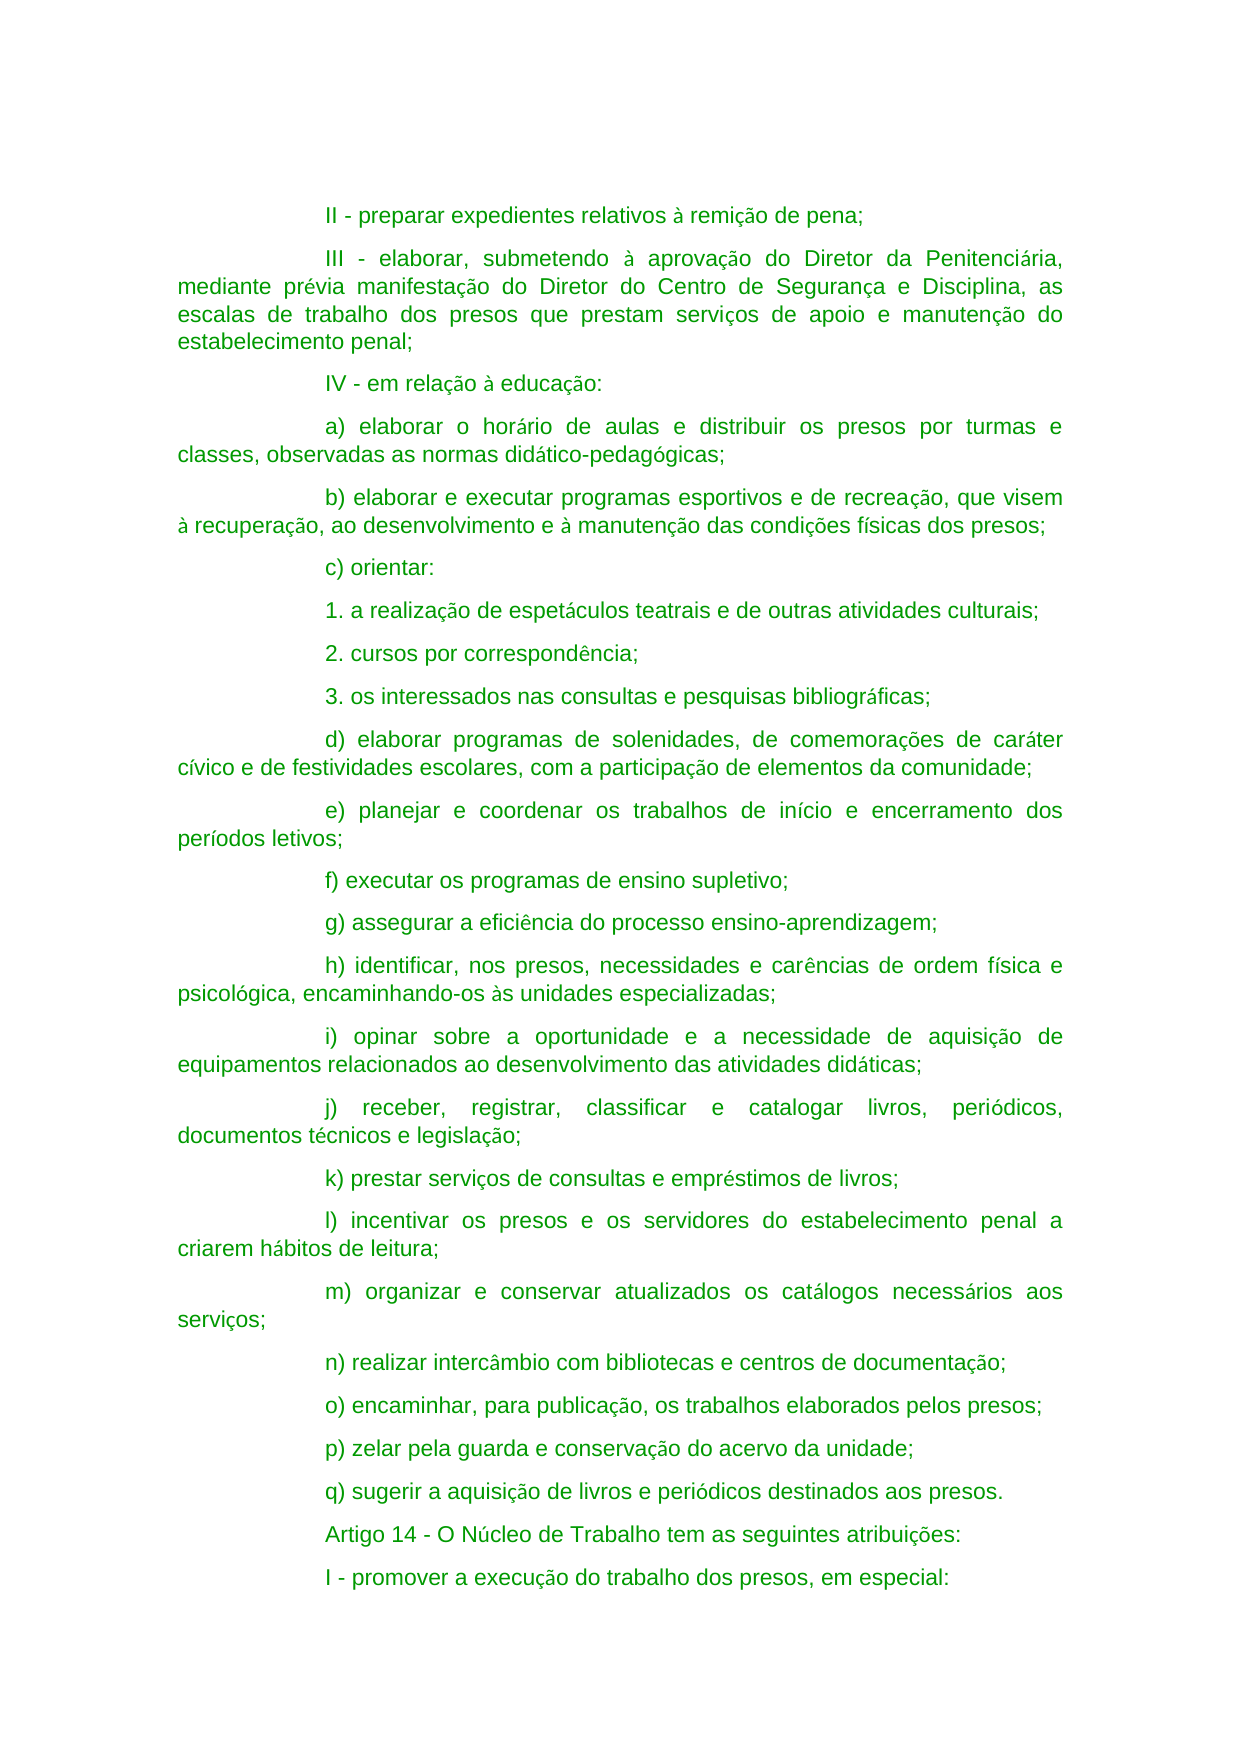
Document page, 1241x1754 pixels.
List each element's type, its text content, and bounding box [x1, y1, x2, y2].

text m) organizar e conservar atualizados os catálogos necessários aos serviços; [177, 1277, 1063, 1333]
text 1. a realização de espetáculos teatrais e de outras atividades culturais; [177, 596, 1063, 624]
text k) prestar serviços de consultas e empréstimos de livros; [177, 1164, 1063, 1192]
text l) incentivar os presos e os servidores do estabelecimento penal a criarem hábitos de leitura; [177, 1207, 1063, 1262]
text j) receber, registrar, classificar e catalogar livros, periódicos, documentos técnicos e legislação; [177, 1093, 1063, 1149]
text d) elaborar programas de solenidades, de comemorações de caráter cívico e de festividades escolares, com a participação de elementos da comunidade; [177, 725, 1063, 781]
text I - promover a execução do trabalho dos presos, em especial: [177, 1563, 1063, 1591]
text Artigo 14 - O Núcleo de Trabalho tem as seguintes atribuições: [177, 1520, 1063, 1548]
text q) sugerir a aquisição de livros e periódicos destinados aos presos. [177, 1477, 1063, 1505]
text e) planejar e coordenar os trabalhos de início e encerramento dos períodos letivos; [177, 796, 1063, 852]
text n) realizar intercâmbio com bibliotecas e centros de documentação; [177, 1348, 1063, 1376]
text p) zelar pela guarda e conservação do acervo da unidade; [177, 1434, 1063, 1462]
text g) assegurar a eficiência do processo ensino-aprendizagem; [177, 908, 1063, 936]
text o) encaminhar, para publicação, os trabalhos elaborados pelos presos; [177, 1391, 1063, 1419]
text h) identificar, nos presos, necessidades e carências de ordem física e psicológica, encaminhando-os às unidades especializadas; [177, 951, 1063, 1007]
text IV - em relação à educação: [177, 369, 1063, 397]
text a) elaborar o horário de aulas e distribuir os presos por turmas e classes, observadas as normas didático-pedagógicas; [177, 412, 1063, 468]
text III - elaborar, submetendo à aprovação do Diretor da Penitenciária, mediante prévia manifestação do Diretor do Centro de Segurança e Disciplina, as escalas de trabalho dos presos que prestam serviços de apoio e manutenção do estabelecimento penal; [177, 244, 1063, 354]
text 2. cursos por correspondência; [177, 639, 1063, 667]
text c) orientar: [177, 554, 1063, 581]
text f) executar os programas de ensino supletivo; [177, 867, 1063, 893]
text b) elaborar e executar programas esportivos e de recreação, que visem à recuperação, ao desenvolvimento e à manutenção das condições físicas dos presos; [177, 483, 1063, 539]
text i) opinar sobre a oportunidade e a necessidade de aquisição de equipamentos relacionados ao desenvolvimento das atividades didáticas; [177, 1022, 1063, 1078]
text 3. os interessados nas consultas e pesquisas bibliográficas; [177, 682, 1063, 710]
text II - preparar expedientes relativos à remição de pena; [177, 201, 1063, 229]
